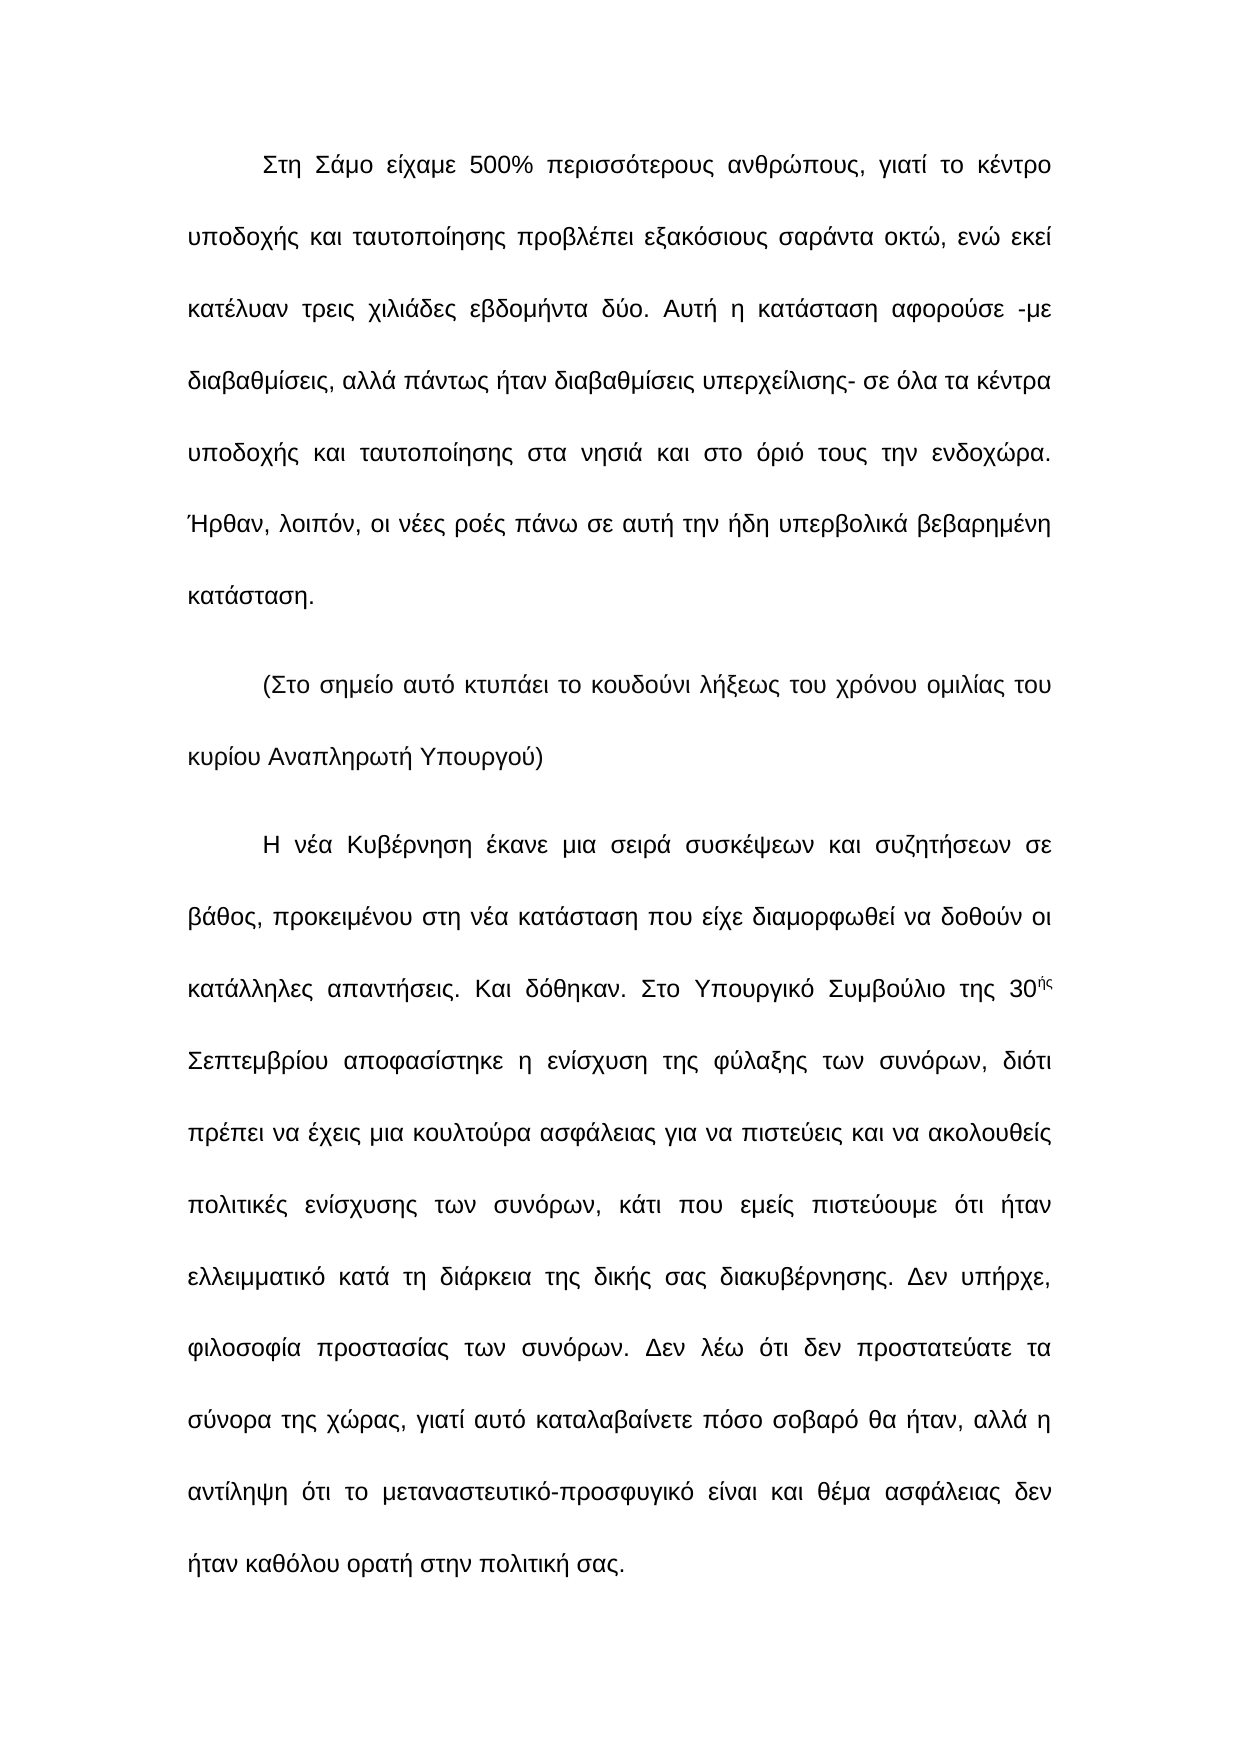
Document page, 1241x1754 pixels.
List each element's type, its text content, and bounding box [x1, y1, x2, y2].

text Στη Σάμο είχαμε 500% περισσότερους ανθρώπους, γιατί το κέντρο υποδοχής και ταυτοποίησης προβλέπει εξακόσιους σαράντα οκτώ, ενώ εκεί κατέλυαν τρεις χιλιάδες εβδομήντα δύο. Αυτή η κατάσταση αφορούσε -με διαβαθμίσεις, αλλά πάντως ήταν διαβαθμίσεις υπερχείλισης- σε όλα τα κέντρα υποδοχής και ταυτοποίησης στα νησιά και στο όριό τους την ενδοχώρα. Ήρθαν, λοιπόν, οι νέες ροές πάνω σε αυτή την ήδη υπερβολικά βεβαρημένη κατάσταση. [187, 150, 1053, 610]
text (Στο σημείο αυτό κτυπάει το κουδούνι λήξεως του χρόνου ομιλίας του κυρίου Αναπληρωτή Υπουργού) [187, 670, 1053, 770]
text Η νέα Κυβέρνηση έκανε μια σειρά συσκέψεων και συζητήσεων σε βάθος, προκειμένου στη νέα κατάσταση που είχε διαμορφωθεί να δοθούν οι κατάλληλες απαντήσεις. Και δόθηκαν. Στο Υπουργικό Συμβούλιο της 30ής Σεπτεμβρίου αποφασίστηκε η ενίσχυση της φύλαξης των συνόρων, διότι πρέπει να έχεις μια κουλτούρα ασφάλειας για να πιστεύεις και να ακολουθείς πολιτικές ενίσχυσης των συνόρων, κάτι που εμείς πιστεύουμε ότι ήταν ελλειμματικό κατά τη διάρκεια της δικής σας διακυβέρνησης. Δεν υπήρχε, φιλοσοφία προστασίας των συνόρων. Δεν λέω ότι δεν προστατεύατε τα σύνορα της χώρας, γιατί αυτό καταλαβαίνετε πόσο σοβαρό θα ήταν, αλλά η αντίληψη ότι το μεταναστευτικό-προσφυγικό είναι και θέμα ασφάλειας δεν ήταν καθόλου ορατή στην πολιτική σας. [187, 830, 1053, 1578]
